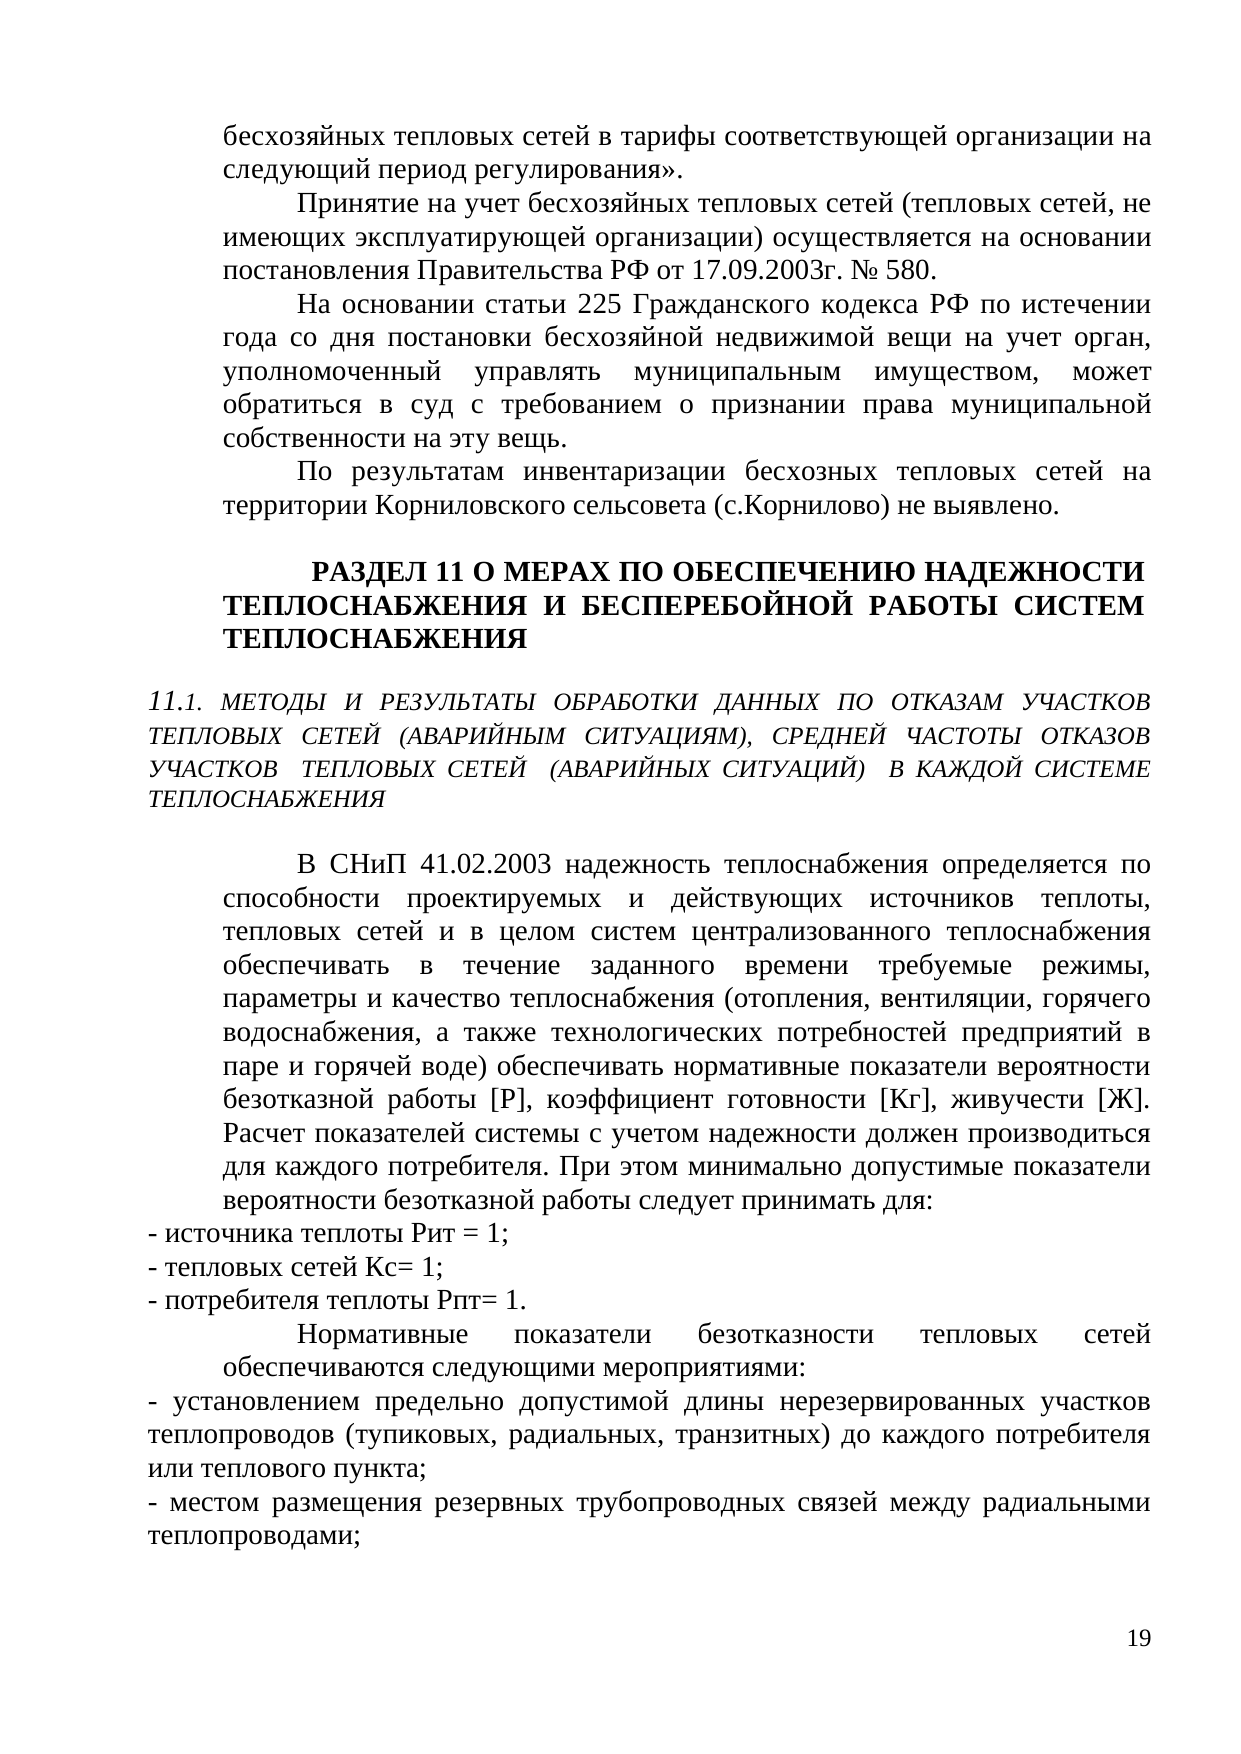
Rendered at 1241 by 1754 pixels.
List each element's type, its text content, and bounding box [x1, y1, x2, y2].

text - установлением предельно допустимой длины нерезервированных участков теплопроводов (тупиковых, радиальных, транзитных) до каждого потребителя или теплового пункта; [148, 1383, 1152, 1484]
text Нормативные показатели безотказности тепловых сетей обеспечиваются следующими мероприятиями: [223, 1316, 1152, 1383]
text - потребителя теплоты Рпт= 1. [148, 1282, 1152, 1316]
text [223, 118, 1152, 185]
text 11.1. МЕТОДЫ И РЕЗУЛЬТАТЫ ОБРАБОТКИ ДАННЫХ ПО ОТКАЗАМ УЧАСТКОВ ТЕПЛОВЫХ СЕТЕЙ (АВАРИЙНЫМ СИТУАЦИЯМ), СРЕДНЕЙ ЧАСТОТЫ ОТКАЗОВ УЧАСТКОВ ТЕПЛОВЫХ СЕТЕЙ (АВАРИЙНЫХ СИТУАЦИЙ) В КАЖДОЙ СИСТЕМЕ ТЕПЛОСНАБЖЕНИЯ [148, 683, 1152, 813]
text Принятие на учет бесхозяйных тепловых сетей (тепловых сетей, не имеющих эксплуатирующей организации) осуществляется на основании постановления Правительства РФ от 17.09.2003г. № 580. [223, 185, 1152, 286]
text По результатам инвентаризации бесхозных тепловых сетей на территории Корниловского сельсовета (с.Корнилово) не выявлено. [223, 453, 1152, 521]
text В СНиП 41.02.2003 надежность теплоснабжения определяется по способности проектируемых и действующих источников теплоты, тепловых сетей и в целом систем централизованного теплоснабжения обеспечивать в течение заданного времени требуемые режимы, параметры и качество теплоснабжения (отопления, вентиляции, горячего водоснабжения, а также технологических потребностей предприятий в паре и горячей воде) обеспечивать нормативные показатели вероятности безотказной работы [Р], коэффициент готовности [Кг], живучести [Ж]. Расчет показателей системы с учетом надежности должен производиться для каждого потребителя. При этом минимально допустимые показатели вероятности безотказной работы следует принимать для: [223, 846, 1152, 1215]
text РАЗДЕЛ 11 О МЕРАХ ПО ОБЕСПЕЧЕНИЮ НАДЕЖНОСТИ ТЕПЛОСНАБЖЕНИЯ И БЕСПЕРЕБОЙНОЙ РАБОТЫ СИСТЕМ ТЕПЛОСНАБЖЕНИЯ [223, 554, 1146, 655]
text На основании статьи 225 Гражданского кодекса РФ по истечении года со дня постановки бесхозяйной недвижимой вещи на учет орган, уполномоченный управлять муниципальным имуществом, может обратиться в суд с требованием о признании права муниципальной собственности на эту вещь. [223, 286, 1152, 453]
text - источника теплоты Рит = 1; [148, 1215, 1152, 1249]
text - местом размещения резервных трубопроводных связей между радиальными теплопроводами; [148, 1484, 1152, 1551]
text - тепловых сетей Кс= 1; [148, 1249, 1152, 1282]
